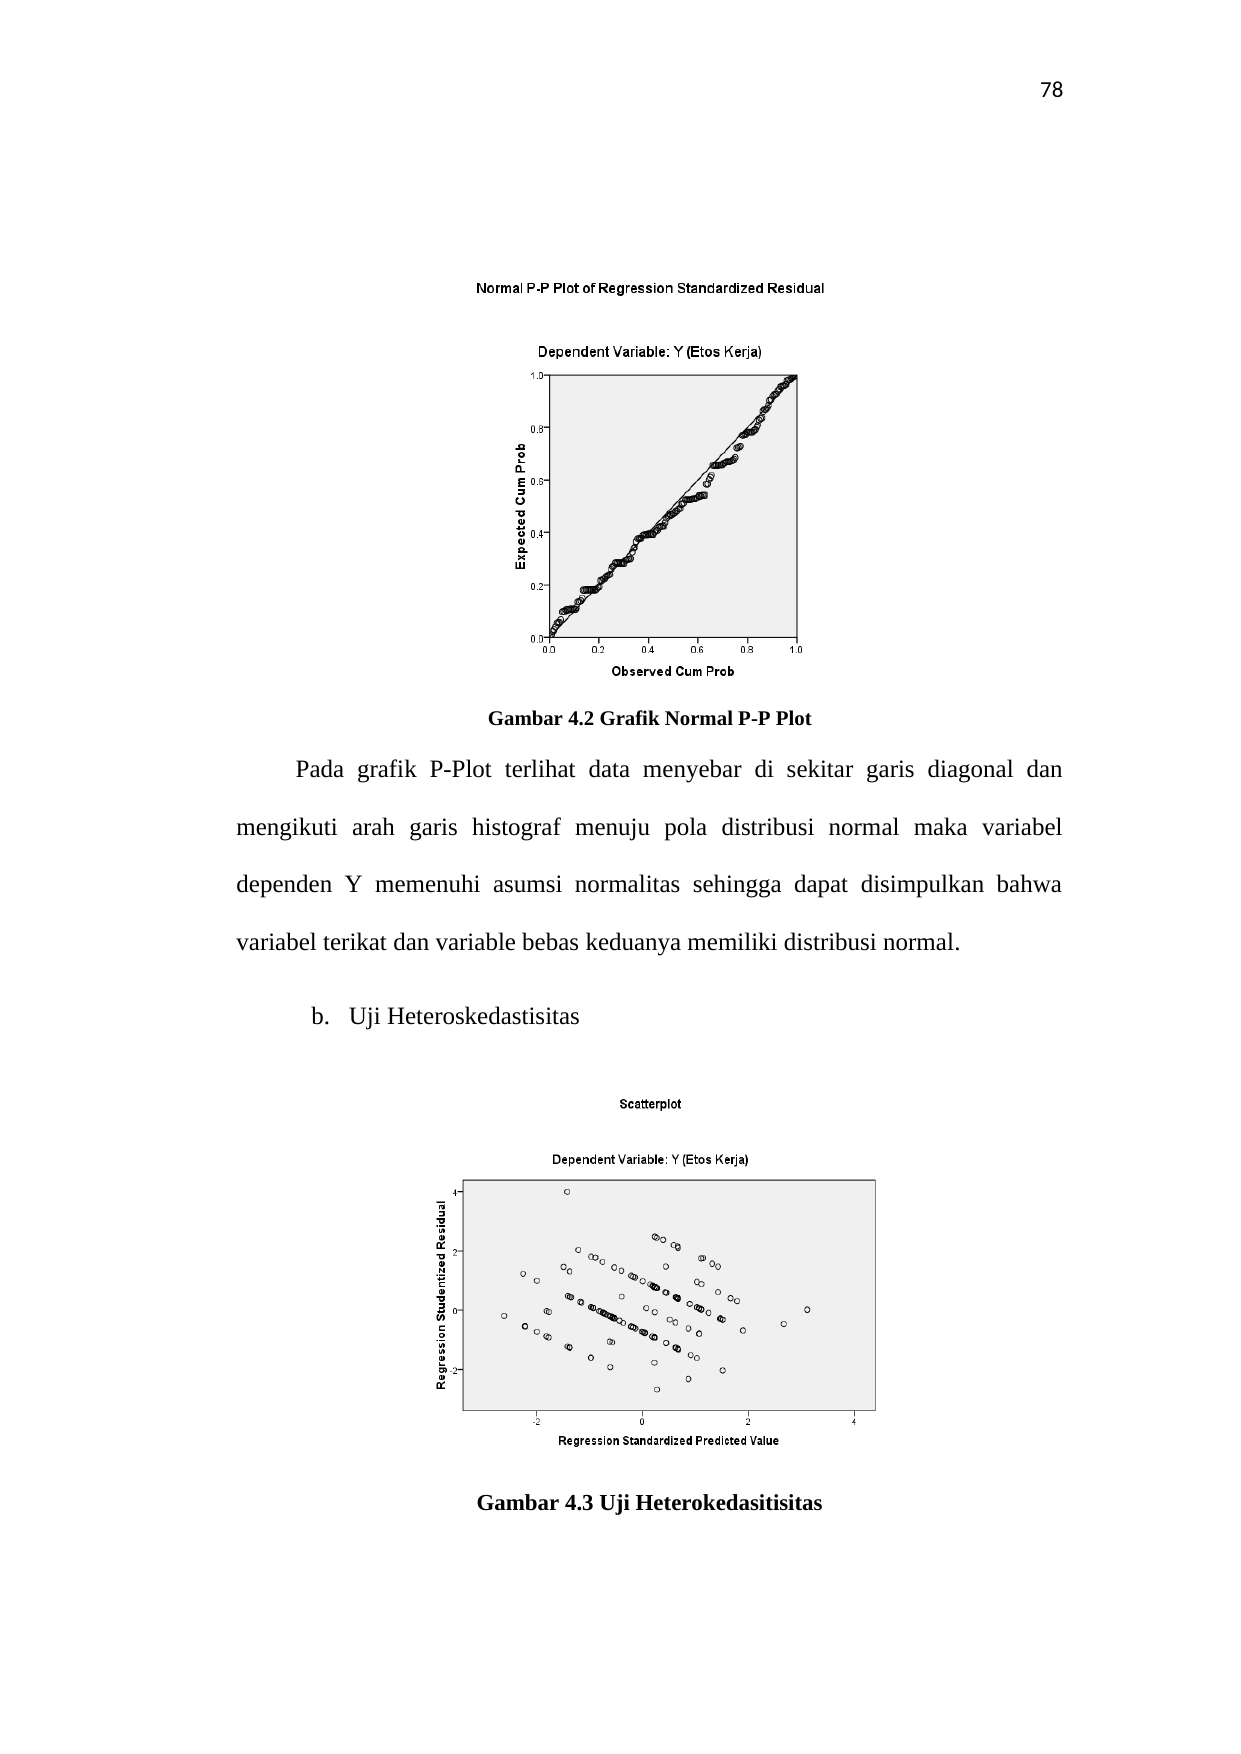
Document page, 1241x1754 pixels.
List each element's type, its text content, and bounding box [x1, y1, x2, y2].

list Uji Heteroskedastisitas [311, 1001, 1063, 1029]
text Gambar 4.3 Uji Heterokedasitisitas [236, 1473, 1063, 1515]
text Pada grafik P-Plot terlihat data menyebar di sekitar garis diagonal dan mengikuti arah garis histograf menuju pola distribusi normal maka variabel dependen Y memenuhi asumsi normalitas sehingga dapat disimpulkan bahwa variabel terikat dan variable bebas keduanya memiliki distribusi normal. [236, 754, 1063, 955]
list Gambar 4.2 Grafik Normal P-P Plot [236, 706, 1063, 730]
picture [382, 236, 917, 690]
picture [416, 1058, 884, 1457]
